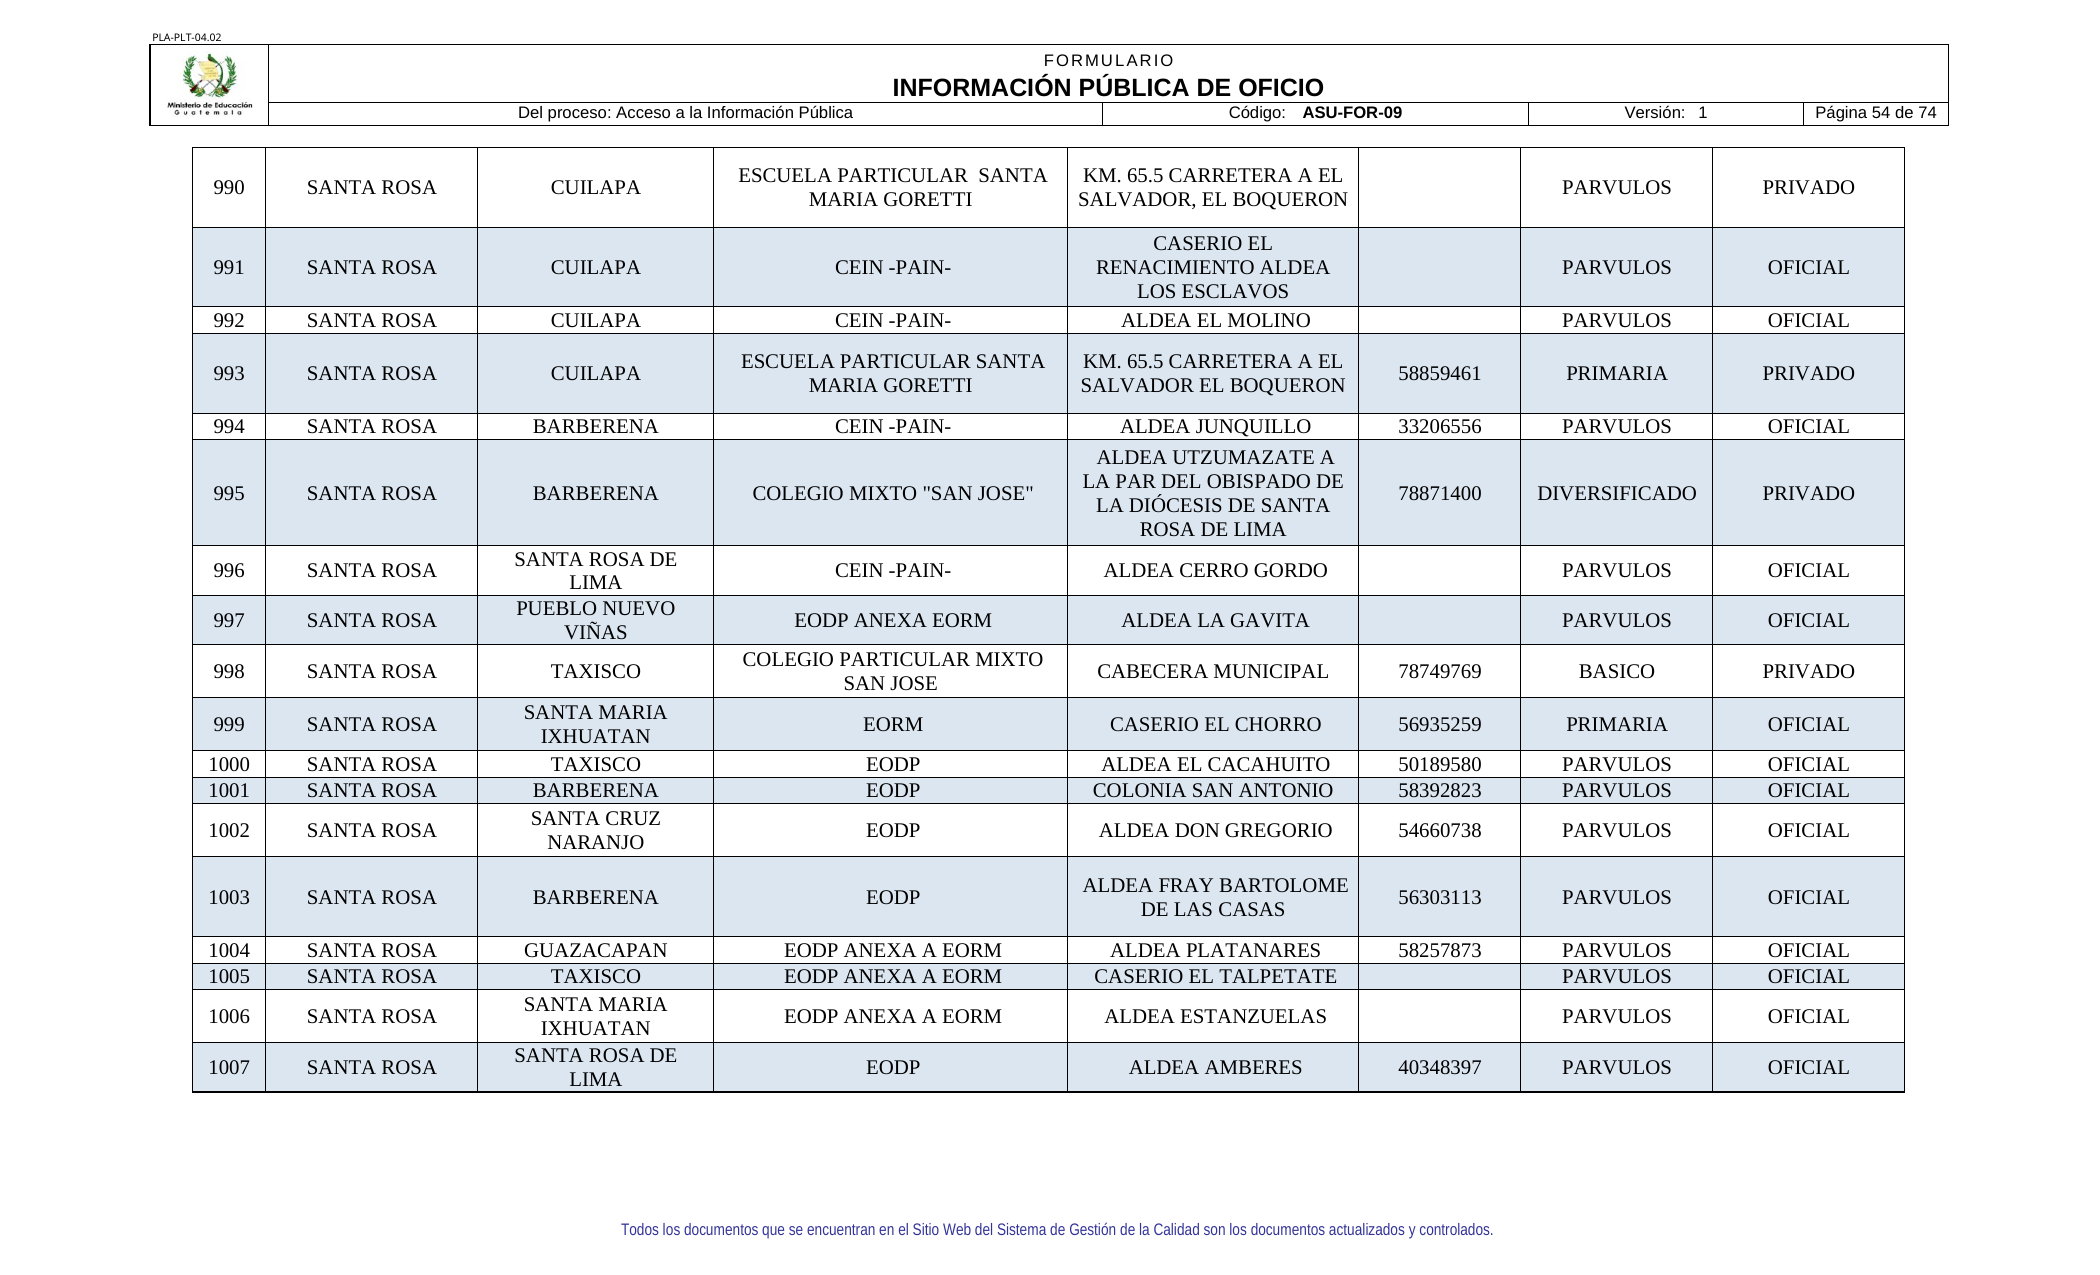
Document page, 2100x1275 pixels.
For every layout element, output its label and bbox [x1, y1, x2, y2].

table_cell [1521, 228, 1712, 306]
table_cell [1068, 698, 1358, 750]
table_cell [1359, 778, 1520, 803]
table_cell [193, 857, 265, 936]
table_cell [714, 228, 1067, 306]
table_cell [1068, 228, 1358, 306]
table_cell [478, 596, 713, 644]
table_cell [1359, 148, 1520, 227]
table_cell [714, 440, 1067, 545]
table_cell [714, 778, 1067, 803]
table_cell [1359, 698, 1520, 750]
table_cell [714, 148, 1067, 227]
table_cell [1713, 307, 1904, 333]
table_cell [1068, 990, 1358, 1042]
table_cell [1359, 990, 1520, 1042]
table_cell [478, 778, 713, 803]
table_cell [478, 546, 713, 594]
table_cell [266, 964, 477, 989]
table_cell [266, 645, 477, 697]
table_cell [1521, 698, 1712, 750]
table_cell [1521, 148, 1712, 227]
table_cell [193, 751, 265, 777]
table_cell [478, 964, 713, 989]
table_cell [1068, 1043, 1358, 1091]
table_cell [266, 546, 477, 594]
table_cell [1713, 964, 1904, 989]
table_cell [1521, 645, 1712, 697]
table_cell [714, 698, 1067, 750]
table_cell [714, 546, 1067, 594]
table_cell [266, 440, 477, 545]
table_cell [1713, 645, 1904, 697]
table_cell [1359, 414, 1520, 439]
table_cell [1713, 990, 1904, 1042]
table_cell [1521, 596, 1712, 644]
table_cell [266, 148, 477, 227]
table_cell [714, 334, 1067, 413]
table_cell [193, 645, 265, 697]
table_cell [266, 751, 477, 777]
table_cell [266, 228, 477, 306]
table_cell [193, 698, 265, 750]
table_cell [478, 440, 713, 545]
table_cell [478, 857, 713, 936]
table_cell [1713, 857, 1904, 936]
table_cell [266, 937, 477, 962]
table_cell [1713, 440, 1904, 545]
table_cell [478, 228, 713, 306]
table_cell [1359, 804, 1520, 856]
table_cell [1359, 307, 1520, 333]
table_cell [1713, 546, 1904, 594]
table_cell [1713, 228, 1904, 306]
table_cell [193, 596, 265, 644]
picture [166, 51, 253, 117]
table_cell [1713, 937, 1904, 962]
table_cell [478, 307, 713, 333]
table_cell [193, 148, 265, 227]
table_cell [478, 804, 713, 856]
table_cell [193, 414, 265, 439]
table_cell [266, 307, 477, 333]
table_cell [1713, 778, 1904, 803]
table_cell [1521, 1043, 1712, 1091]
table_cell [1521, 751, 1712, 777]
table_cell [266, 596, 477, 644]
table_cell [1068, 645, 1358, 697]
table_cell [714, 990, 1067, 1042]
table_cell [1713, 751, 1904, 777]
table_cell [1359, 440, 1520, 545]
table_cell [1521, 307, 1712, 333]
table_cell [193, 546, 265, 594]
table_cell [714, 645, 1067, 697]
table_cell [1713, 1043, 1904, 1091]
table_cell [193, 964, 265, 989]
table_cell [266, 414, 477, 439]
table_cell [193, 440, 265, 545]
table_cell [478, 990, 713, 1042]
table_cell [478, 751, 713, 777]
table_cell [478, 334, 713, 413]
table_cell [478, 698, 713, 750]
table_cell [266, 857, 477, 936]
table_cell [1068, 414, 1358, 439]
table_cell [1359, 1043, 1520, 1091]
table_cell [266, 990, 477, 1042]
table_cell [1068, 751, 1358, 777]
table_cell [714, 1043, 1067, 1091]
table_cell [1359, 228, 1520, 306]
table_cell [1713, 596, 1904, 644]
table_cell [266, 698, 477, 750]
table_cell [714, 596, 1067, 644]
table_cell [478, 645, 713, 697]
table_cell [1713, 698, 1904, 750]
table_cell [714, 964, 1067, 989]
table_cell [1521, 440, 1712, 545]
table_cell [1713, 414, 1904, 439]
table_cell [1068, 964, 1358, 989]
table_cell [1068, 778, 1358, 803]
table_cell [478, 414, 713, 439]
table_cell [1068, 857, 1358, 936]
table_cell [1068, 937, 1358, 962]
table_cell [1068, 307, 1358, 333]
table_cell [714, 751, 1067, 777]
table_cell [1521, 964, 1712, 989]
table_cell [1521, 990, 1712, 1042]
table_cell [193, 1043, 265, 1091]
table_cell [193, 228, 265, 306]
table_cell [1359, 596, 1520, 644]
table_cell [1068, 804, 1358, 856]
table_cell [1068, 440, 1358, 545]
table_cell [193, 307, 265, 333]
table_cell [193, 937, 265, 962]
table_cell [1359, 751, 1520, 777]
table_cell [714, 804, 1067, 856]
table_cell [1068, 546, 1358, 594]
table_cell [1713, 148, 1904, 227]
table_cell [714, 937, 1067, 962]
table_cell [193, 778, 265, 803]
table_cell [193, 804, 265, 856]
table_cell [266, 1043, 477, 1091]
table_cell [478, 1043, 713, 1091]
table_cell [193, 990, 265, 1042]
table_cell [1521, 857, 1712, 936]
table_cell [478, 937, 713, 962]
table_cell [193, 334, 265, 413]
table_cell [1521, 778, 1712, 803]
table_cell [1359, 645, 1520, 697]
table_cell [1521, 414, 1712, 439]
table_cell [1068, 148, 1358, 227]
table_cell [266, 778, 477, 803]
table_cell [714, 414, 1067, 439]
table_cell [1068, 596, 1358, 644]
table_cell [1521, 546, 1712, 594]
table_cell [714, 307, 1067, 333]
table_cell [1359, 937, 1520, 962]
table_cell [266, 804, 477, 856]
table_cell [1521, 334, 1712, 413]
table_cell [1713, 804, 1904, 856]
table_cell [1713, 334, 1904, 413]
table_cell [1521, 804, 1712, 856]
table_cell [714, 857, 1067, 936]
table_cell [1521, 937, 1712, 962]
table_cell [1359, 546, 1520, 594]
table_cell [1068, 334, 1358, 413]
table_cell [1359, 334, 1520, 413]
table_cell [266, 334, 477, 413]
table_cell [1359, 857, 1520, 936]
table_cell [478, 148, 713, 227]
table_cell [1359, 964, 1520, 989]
